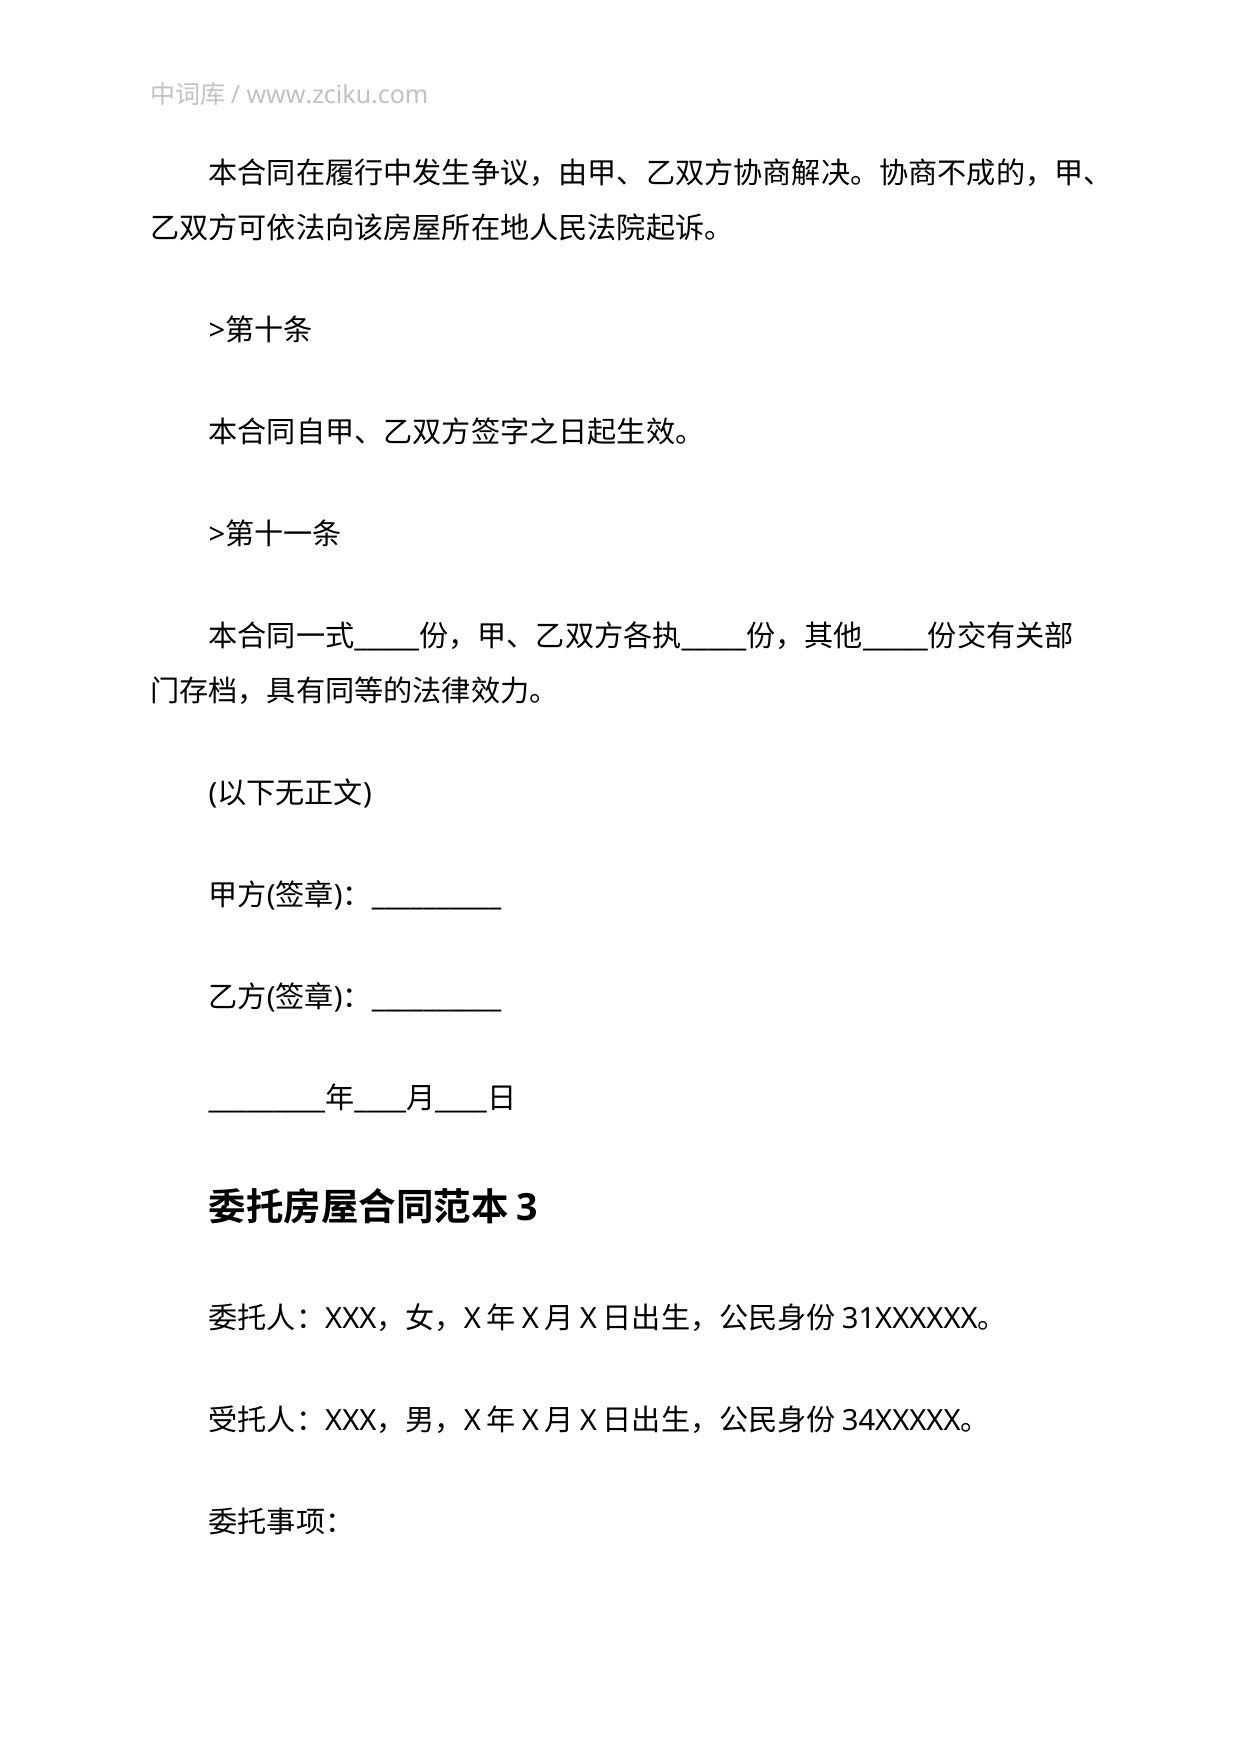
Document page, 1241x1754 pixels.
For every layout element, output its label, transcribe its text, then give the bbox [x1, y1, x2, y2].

text 受托人：XXX，男，X年X月X日出生，公民身份34XXXXX。 [150, 1397, 1090, 1439]
text 本合同在履行中发生争议，由甲、乙双方协商解决。协商不成的，甲、乙双方可依法向该房屋所在地人民法院起诉。 [150, 150, 1090, 247]
text 本合同一式_____份，甲、乙双方各执_____份，其他_____份交有关部门存档，具有同等的法律效力。 [150, 612, 1090, 710]
text 委托人：XXX，女，X年X月X日出生，公民身份31XXXXXX。 [150, 1295, 1090, 1337]
text >第十条 [150, 307, 1090, 349]
text 乙方(签章)：__________ [150, 973, 1090, 1016]
text 本合同自甲、乙双方签字之日起生效。 [150, 409, 1090, 451]
text _________年____月____日 [150, 1075, 1090, 1117]
text (以下无正文) [150, 769, 1090, 812]
text 委托事项： [150, 1499, 1090, 1541]
text 委托房屋合同范本3 [150, 1177, 1090, 1232]
text >第十一条 [150, 510, 1090, 553]
text 甲方(签章)：__________ [150, 871, 1090, 913]
